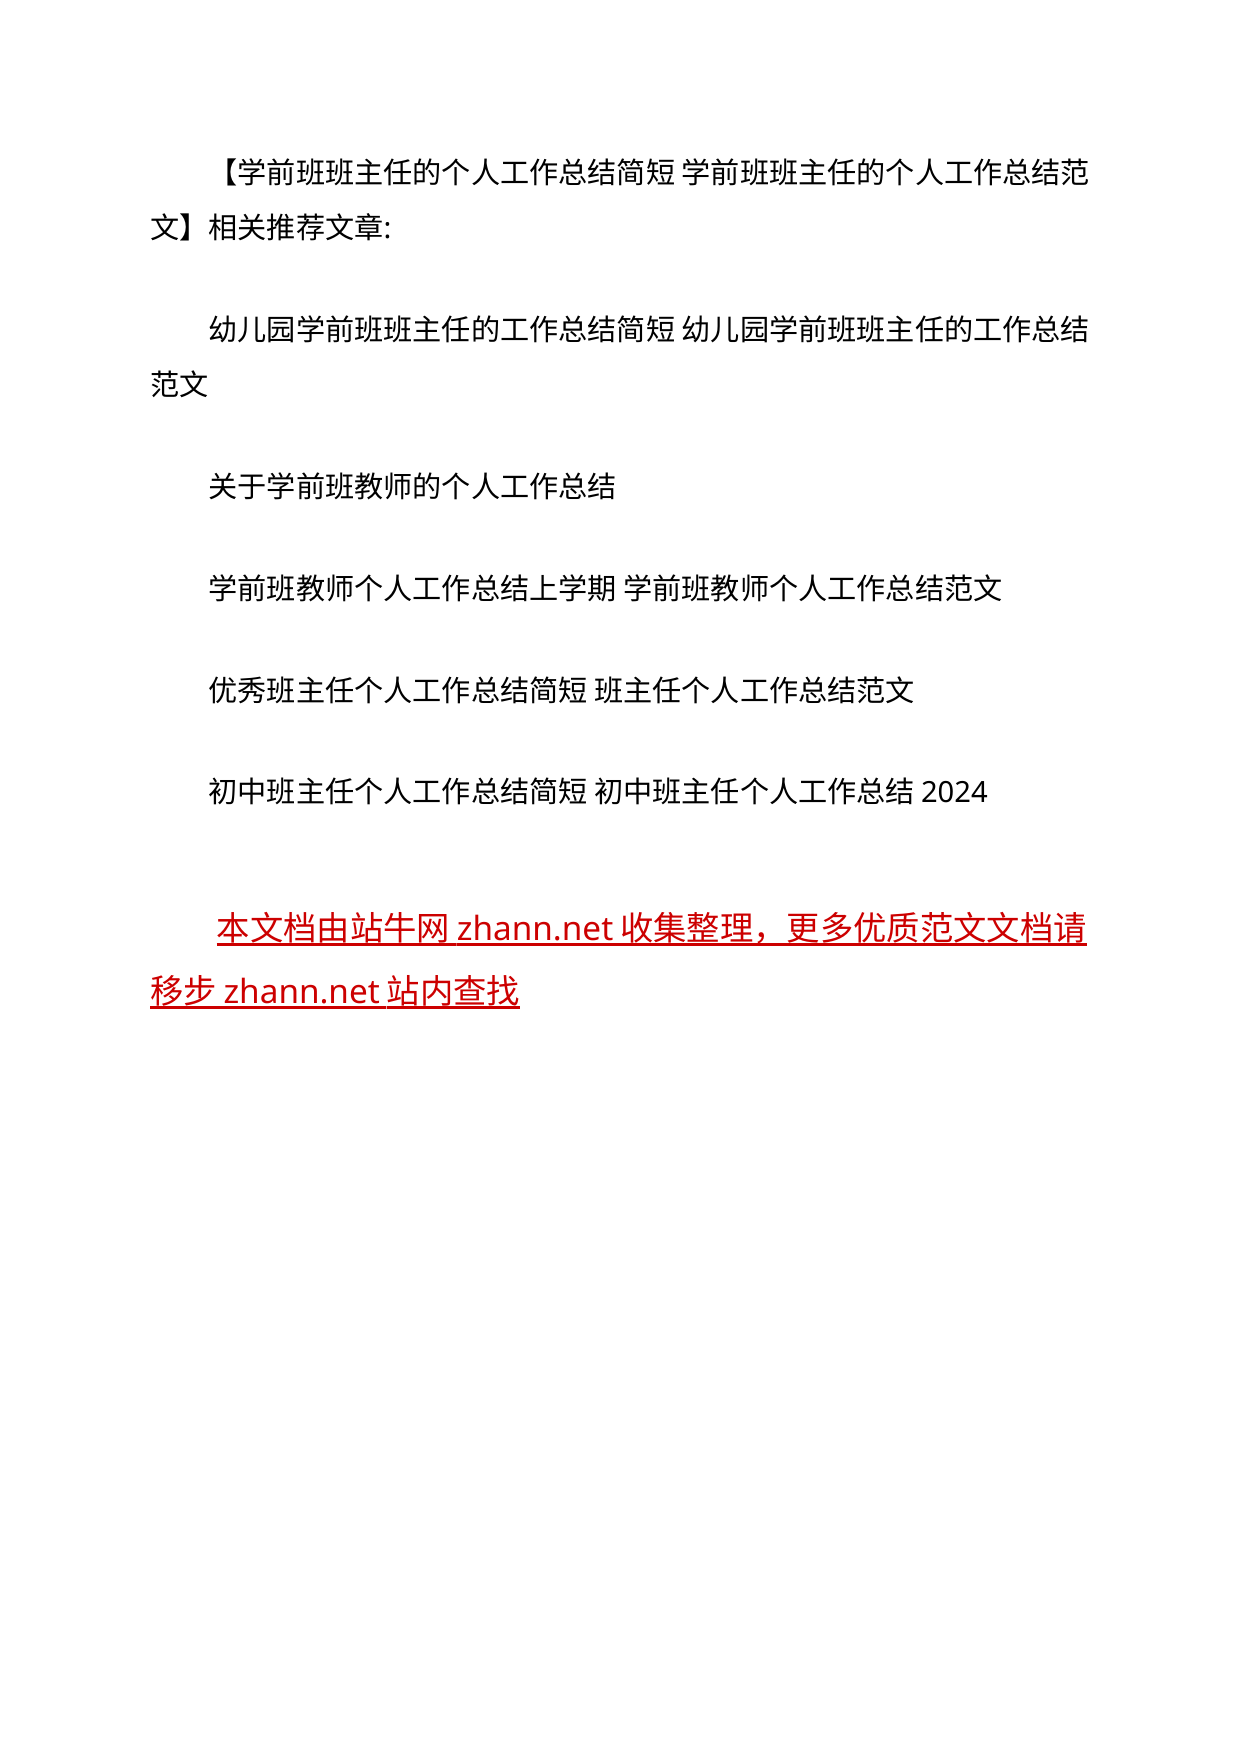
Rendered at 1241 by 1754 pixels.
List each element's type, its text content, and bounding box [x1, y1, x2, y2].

text 学前班教师个人工作总结上学期 学前班教师个人工作总结范文 [150, 565, 1090, 608]
text 【学前班班主任的个人工作总结简短 学前班班主任的个人工作总结范文】相关推荐文章: [150, 150, 1090, 247]
text 幼儿园学前班班主任的工作总结简短 幼儿园学前班班主任的工作总结范文 [150, 307, 1090, 404]
text 关于学前班教师的个人工作总结 [150, 463, 1090, 506]
text 本文档由站牛网zhann.net收集整理，更多优质范文文档请移步zhann.net站内查找 [150, 902, 1090, 1013]
text 初中班主任个人工作总结简短 初中班主任个人工作总结2024 [150, 769, 1090, 811]
text 优秀班主任个人工作总结简短 班主任个人工作总结范文 [150, 667, 1090, 709]
